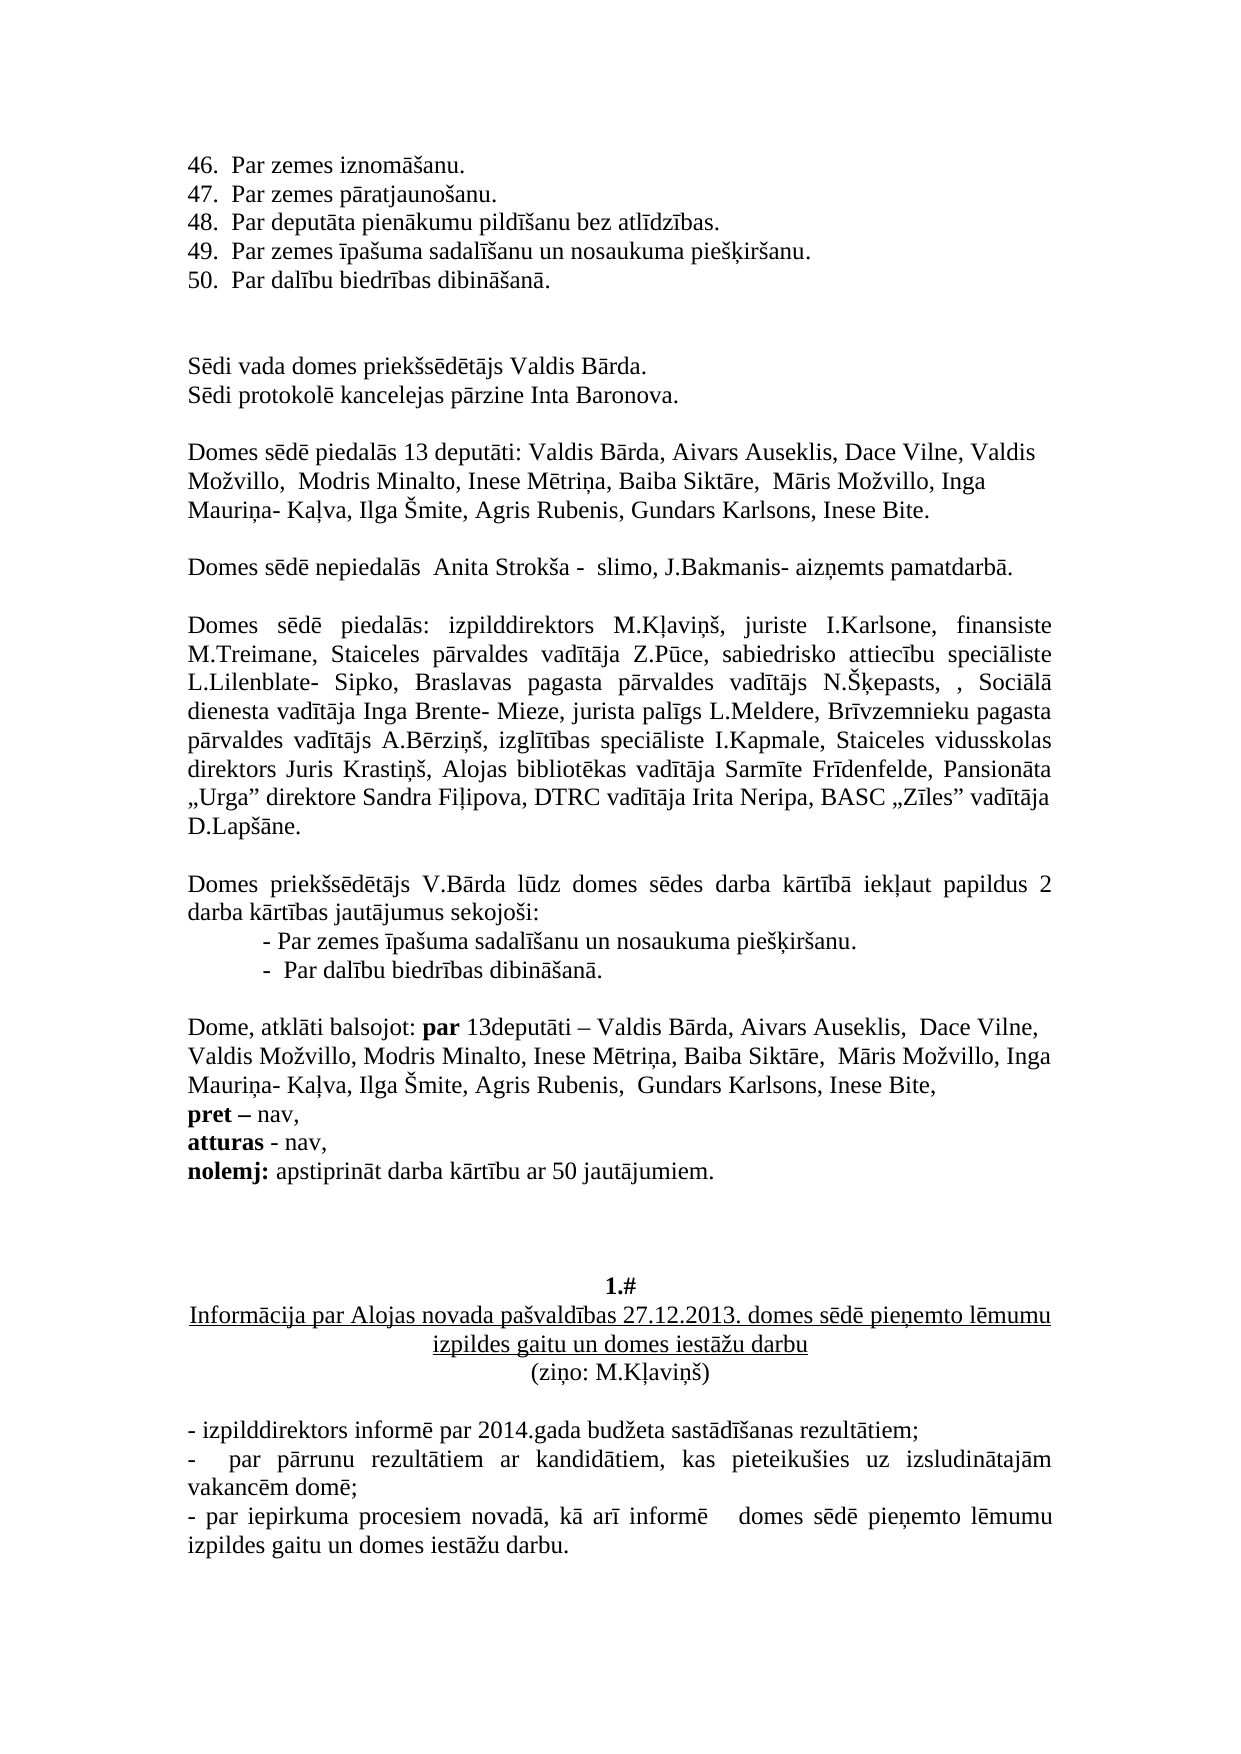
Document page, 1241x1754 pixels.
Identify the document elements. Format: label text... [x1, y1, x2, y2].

text 50. Par dalību biedrības dibināšanā. [187, 265, 1053, 294]
text Domes sēdē nepiedalās Anita Strokša - slimo, J.Bakmanis- aizņemts pamatdarbā. [187, 552, 1053, 581]
text Sēdi protokolē kancelejas pārzine Inta Baronova. [187, 380, 1053, 409]
text Domes sēdē piedalās: izpilddirektors M.Kļaviņš, juriste I.Karlsone, finansiste M.Treimane, Staiceles pārvaldes vadītāja Z.Pūce, sabiedrisko attiecību speciāliste L.Lilenblate- Sipko, Braslavas pagasta pārvaldes vadītājs N.Šķepasts, , Sociālā dienesta vadītāja Inga Brente- Mieze, jurista palīgs L.Meldere, Brīvzemnieku pagasta pārvaldes vadītājs A.Bērziņš, izglītības speciāliste I.Kapmale, Staiceles vidusskolas direktors Juris Krastiņš, Alojas bibliotēkas vadītāja Sarmīte Frīdenfelde, Pansionāta „Urga” direktore Sandra Fiļipova, DTRC vadītāja Irita Neripa, BASC „Zīles” vadītāja [187, 610, 1053, 811]
text (ziņo: M.Kļaviņš) [187, 1357, 1053, 1386]
text - Par zemes īpašuma sadalīšanu un nosaukuma piešķiršanu. [187, 926, 1053, 955]
text - izpilddirektors informē par 2014.gada budžeta sastādīšanas rezultātiem; [187, 1415, 1053, 1444]
text Dome, atklāti balsojot: par 13deputāti – Valdis Bārda, Aivars Auseklis, Dace Vilne, Valdis Možvillo, Modris Minalto, Inese Mētriņa, Baiba Siktāre, Māris Možvillo, Inga Mauriņa- Kaļva, Ilga Šmite, Agris Rubenis, Gundars Karlsons, Inese Bite, [187, 1012, 1053, 1099]
text 46. Par zemes iznomāšanu. [187, 150, 1053, 179]
text 1.# [187, 1271, 1053, 1300]
text - Par dalību biedrības dibināšanā. [187, 955, 1053, 984]
text Informācija par Alojas novada pašvaldības 27.12.2013. domes sēdē pieņemto lēmumu izpildes gaitu un domes iestāžu darbu [187, 1300, 1053, 1357]
text Domes priekšsēdētājs V.Bārda lūdz domes sēdes darba kārtībā iekļaut papildus 2 darba kārtības jautājumus sekojoši: [187, 869, 1053, 926]
text pret – nav, [187, 1099, 1053, 1127]
text Sēdi vada domes priekšsēdētājs Valdis Bārda. [187, 351, 1053, 380]
text atturas - nav, [187, 1127, 1053, 1156]
text nolemj: apstiprināt darba kārtību ar 50 jautājumiem. [187, 1156, 1053, 1185]
text 47. Par zemes pāratjaunošanu. [187, 179, 1053, 207]
text D.Lapšāne. [187, 811, 1053, 840]
text - par iepirkuma procesiem novadā, kā arī informē domes sēdē pieņemto lēmumu izpildes gaitu un domes iestāžu darbu. [187, 1501, 1053, 1559]
text 48. Par deputāta pienākumu pildīšanu bez atlīdzības. [187, 207, 1053, 236]
text Domes sēdē piedalās 13 deputāti: Valdis Bārda, Aivars Auseklis, Dace Vilne, Valdis Možvillo, Modris Minalto, Inese Mētriņa, Baiba Siktāre, Māris Možvillo, Inga Mauriņa- Kaļva, Ilga Šmite, Agris Rubenis, Gundars Karlsons, Inese Bite. [187, 437, 1053, 524]
text - par pārrunu rezultātiem ar kandidātiem, kas pieteikušies uz izsludinātajām vakancēm domē; [187, 1444, 1053, 1501]
text 49. Par zemes īpašuma sadalīšanu un nosaukuma piešķiršanu. [187, 236, 1053, 265]
